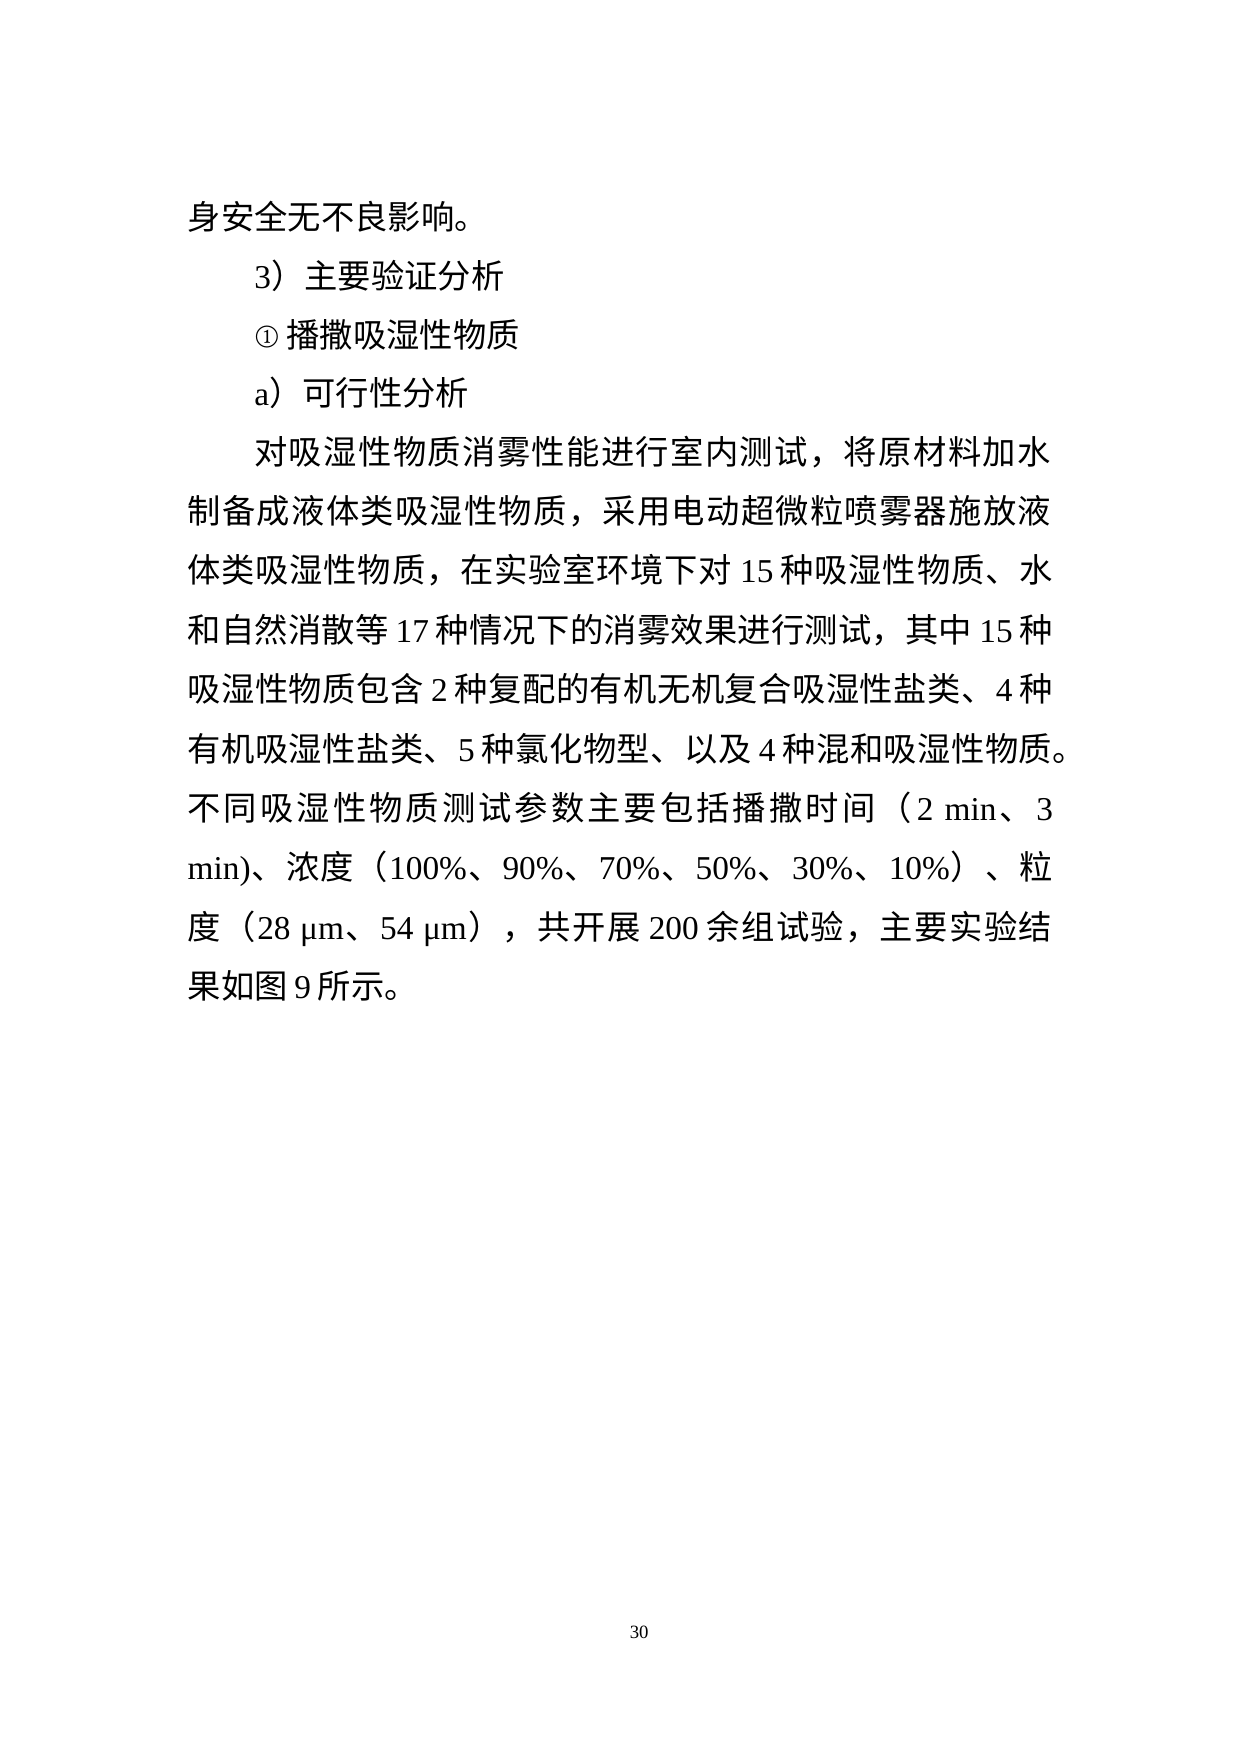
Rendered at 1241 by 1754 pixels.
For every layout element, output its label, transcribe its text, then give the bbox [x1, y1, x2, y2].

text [187, 183, 1053, 241]
text a）可行性分析 [254, 359, 1053, 417]
text ①播撒吸湿性物质 [187, 300, 1053, 359]
text 3）主要验证分析 [187, 241, 1053, 300]
text 对吸湿性物质消雾性能进行室内测试，将原材料加水制备成液体类吸湿性物质，采用电动超微粒喷雾器施放液体类吸湿性物质，在实验室环境下对15种吸湿性物质、水和自然消散等17种情况下的消雾效果进行测试，其中15种吸湿性物质包含2种复配的有机无机复合吸湿性盐类、4种有机吸湿性盐类、5种氯化物型、以及4种混和吸湿性物质。不同吸湿性物质测试参数主要包括播撒时间（2 min、3 min)、浓度（100%、90%、70%、50%、30%、10%）、粒度（28 μm、54 μm），共开展200余组试验，主要实验结果如图9所示。 [187, 417, 1053, 1010]
